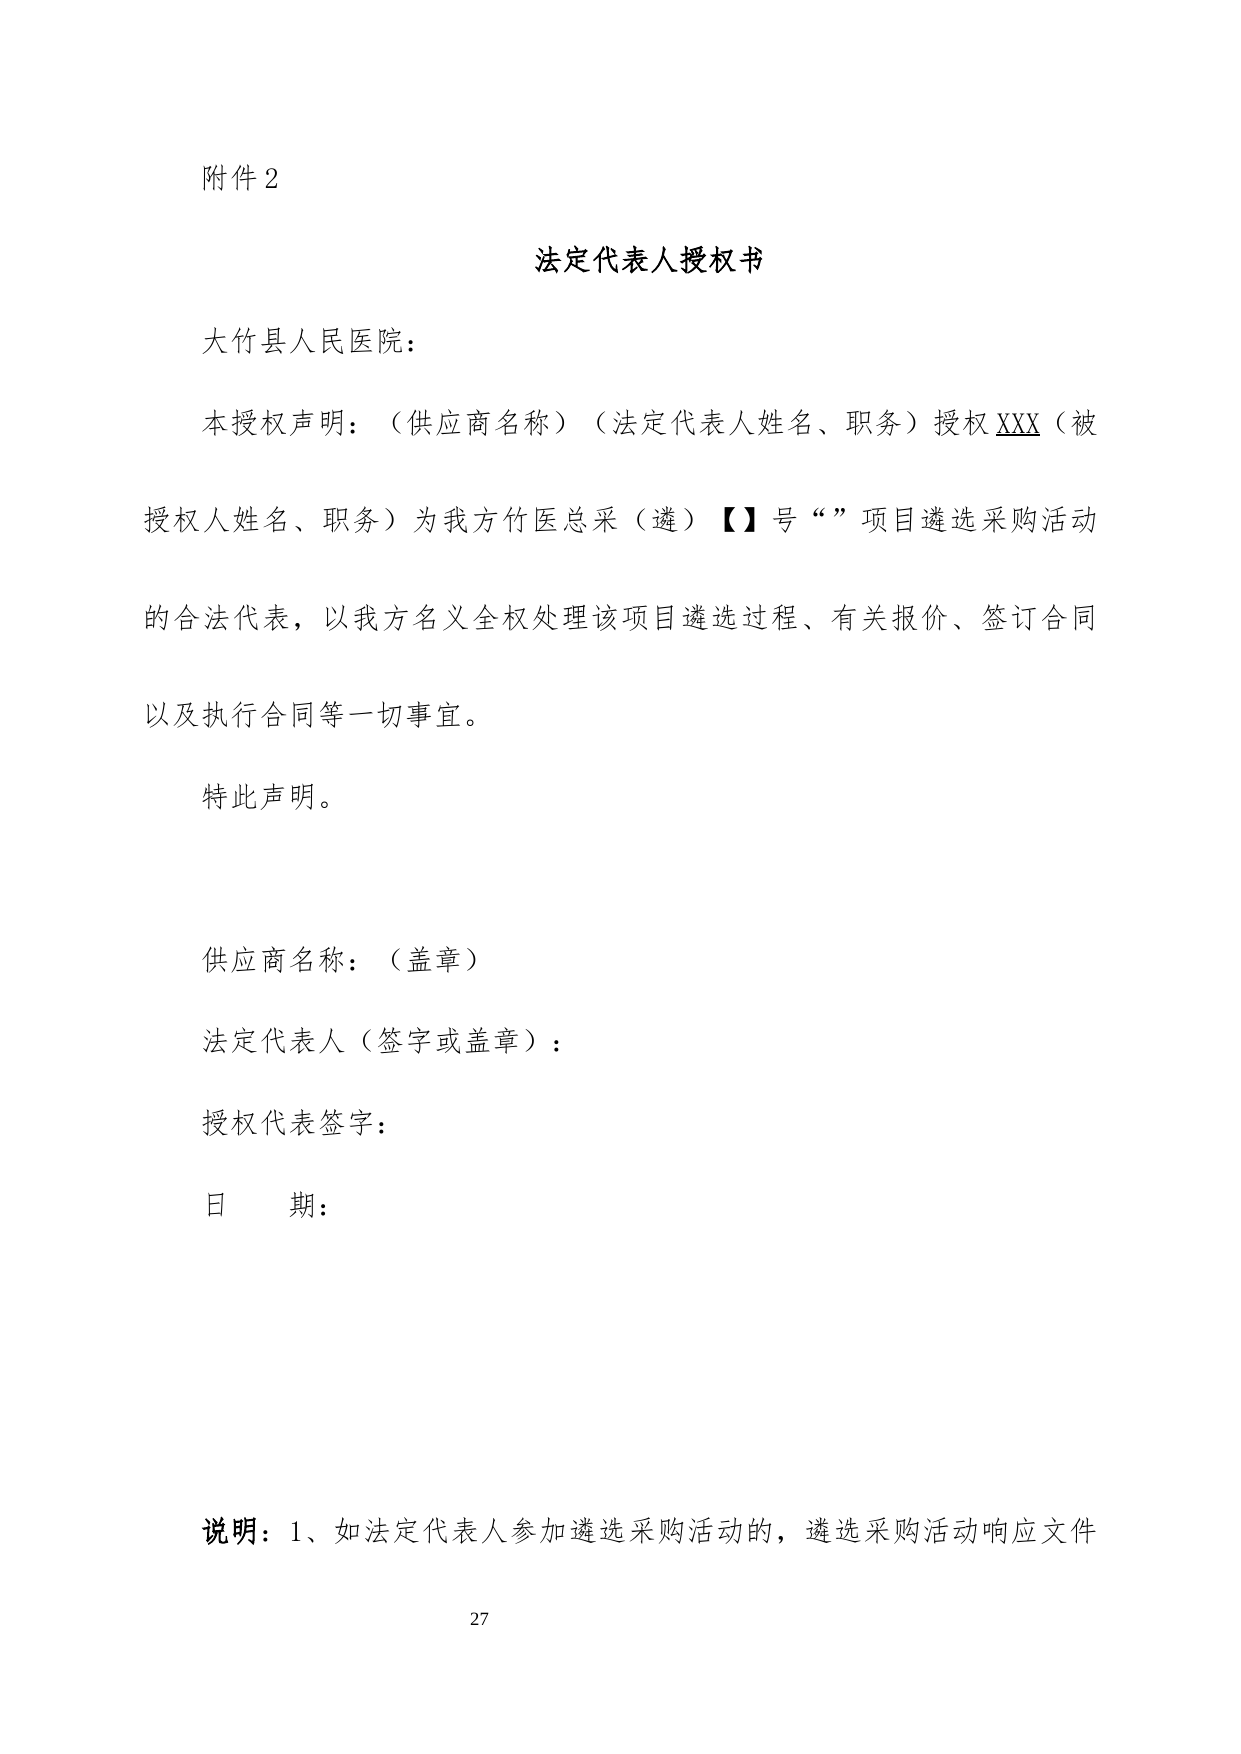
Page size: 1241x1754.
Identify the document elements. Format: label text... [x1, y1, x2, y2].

list 特此声明。 [142, 762, 1098, 827]
list 日 期： [142, 1170, 1098, 1235]
list 大竹县人民医院： [142, 306, 1098, 371]
list 授权代表签字： [142, 1088, 1098, 1153]
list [142, 1496, 1098, 1561]
list 供应商名称：（盖章） [142, 925, 1098, 990]
list 日期：附件2 [142, 143, 1098, 208]
list 法定代表人（签字或盖章）： [142, 1007, 1098, 1072]
list 本授权声明：（供应商名称）（法定代表人姓名、职务）授权XXX（被授权人姓名、职务）为我方竹医总采（遴）【】号“”项目遴选采购活动的合法代表，以我方名义全权处理该项目遴选过程、有关报价、签订合同以及执行合同等一切事宜。 [142, 388, 1098, 746]
list 法定代表人授权书 [142, 225, 1098, 290]
